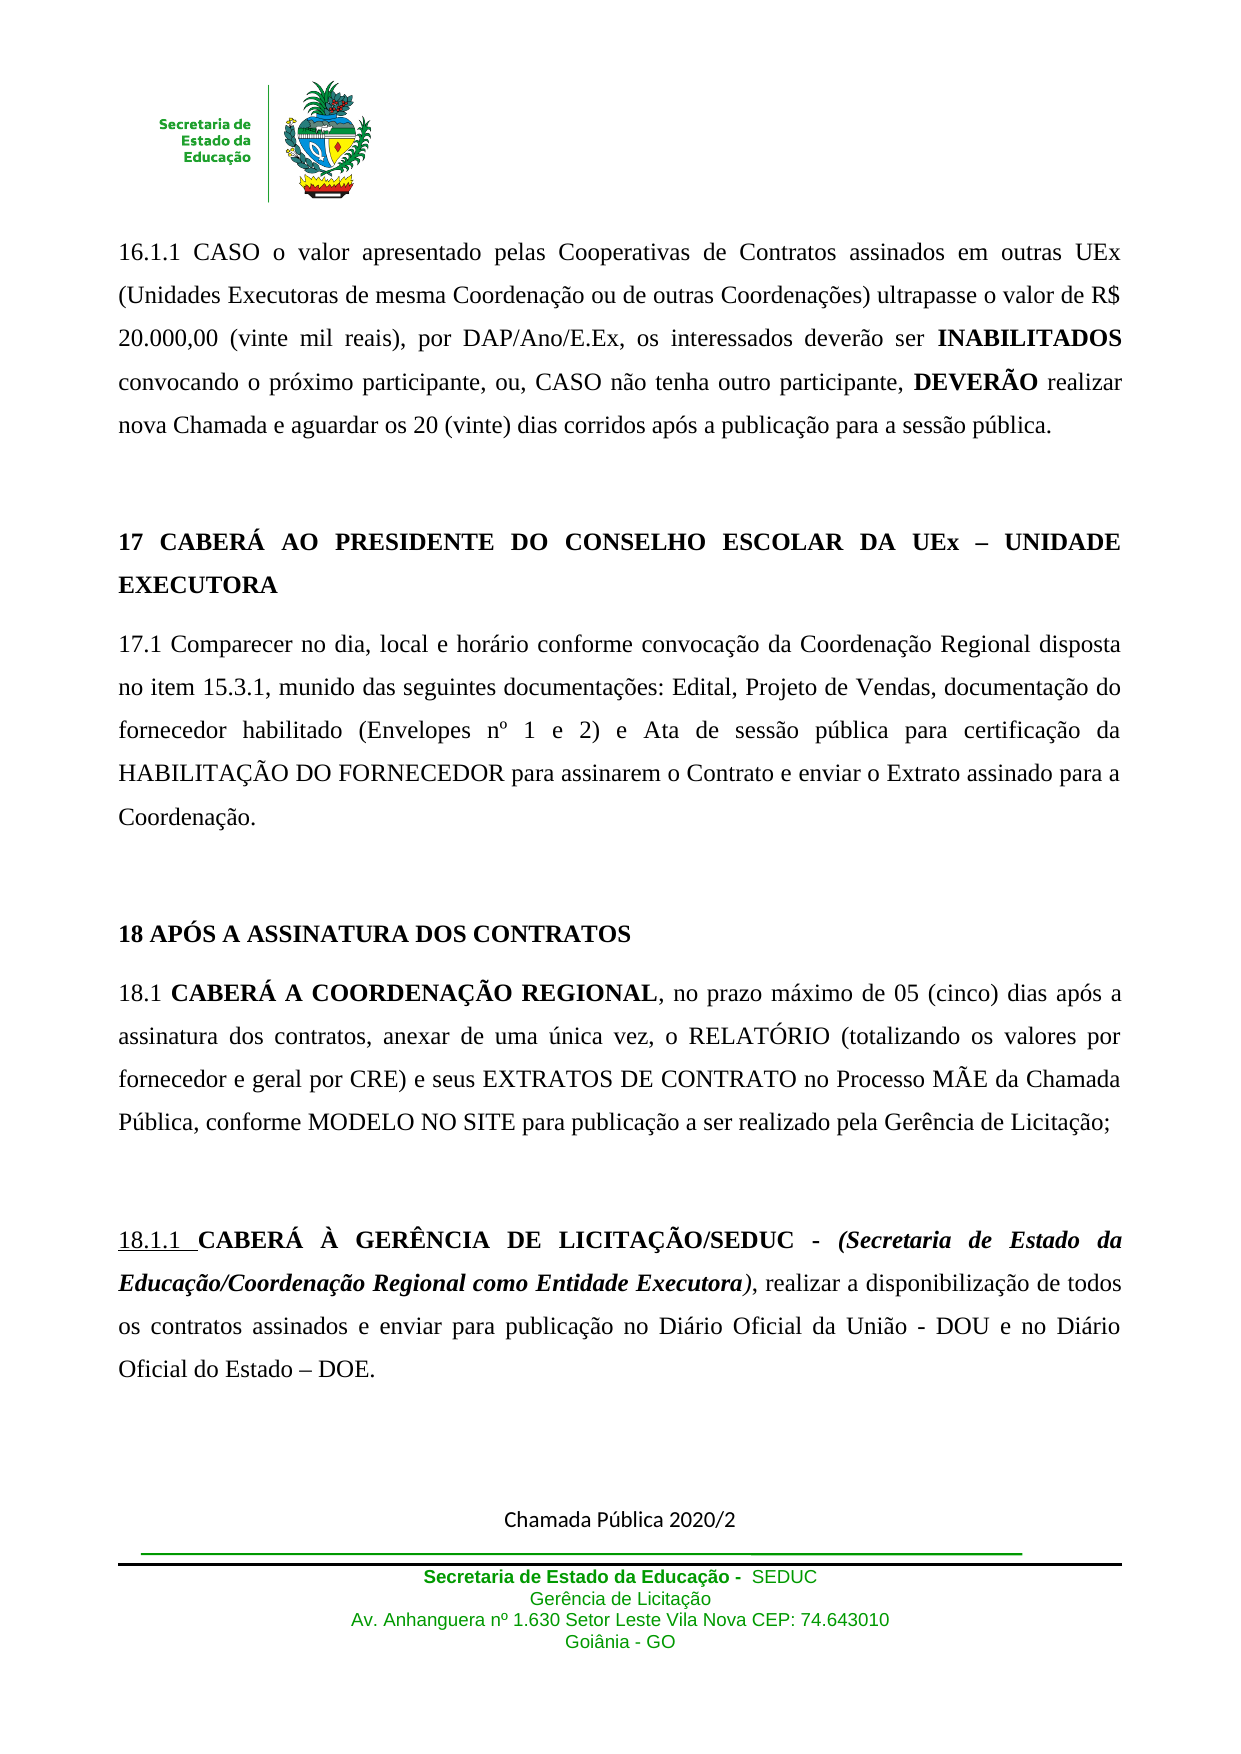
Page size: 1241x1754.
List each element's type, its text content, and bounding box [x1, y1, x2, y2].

text 17 CABERÁ AO PRESIDENTE DO CONSELHO ESCOLAR DA UEx – UNIDADE EXECUTORA [118, 527, 1122, 599]
text 18.1 CABERÁ A COORDENAÇÃO REGIONAL, no prazo máximo de 05 (cinco) dias após a assinatura dos contratos, anexar de uma única vez, o RELATÓRIO (totalizando os valores por fornecedor e geral por CRE) e seus EXTRATOS DE CONTRATO no Processo MÃE da Chamada Pública, conforme MODELO NO SITE para publicação a ser realizado pela Gerência de Licitação; [118, 978, 1122, 1136]
picture [118, 73, 412, 210]
text 16.1.1 CASO o valor apresentado pelas Cooperativas de Contratos assinados em outras UEx (Unidades Executoras de mesma Coordenação ou de outras Coordenações) ultrapasse o valor de R$ 20.000,00 (vinte mil reais), por DAP/Ano/E.Ex, os interessados deverão ser INABILITADOS convocando o próximo participante, ou, CASO não tenha outro participante, DEVERÃO realizar nova Chamada e aguardar os 20 (vinte) dias corridos após a publicação para a sessão pública. [118, 237, 1122, 438]
text 18 APÓS A ASSINATURA DOS CONTRATOS [118, 919, 1122, 948]
text 18.1.1 CABERÁ À GERÊNCIA DE LICITAÇÃO/SEDUC - (Secretaria de Estado da Educação/Coordenação Regional como Entidade Executora), realizar a disponibilização de todos os contratos assinados e enviar para publicação no Diário Oficial da União - DOU e no Diário Oficial do Estado – DOE. [118, 1225, 1122, 1383]
text 17.1 Comparecer no dia, local e horário conforme convocação da Coordenação Regional disposta no item 15.3.1, munido das seguintes documentações: Edital, Projeto de Vendas, documentação do fornecedor habilitado (Envelopes nº 1 e 2) e Ata de sessão pública para certificação da HABILITAÇÃO DO FORNECEDOR para assinarem o Contrato e enviar o Extrato assinado para a Coordenação. [118, 629, 1122, 830]
